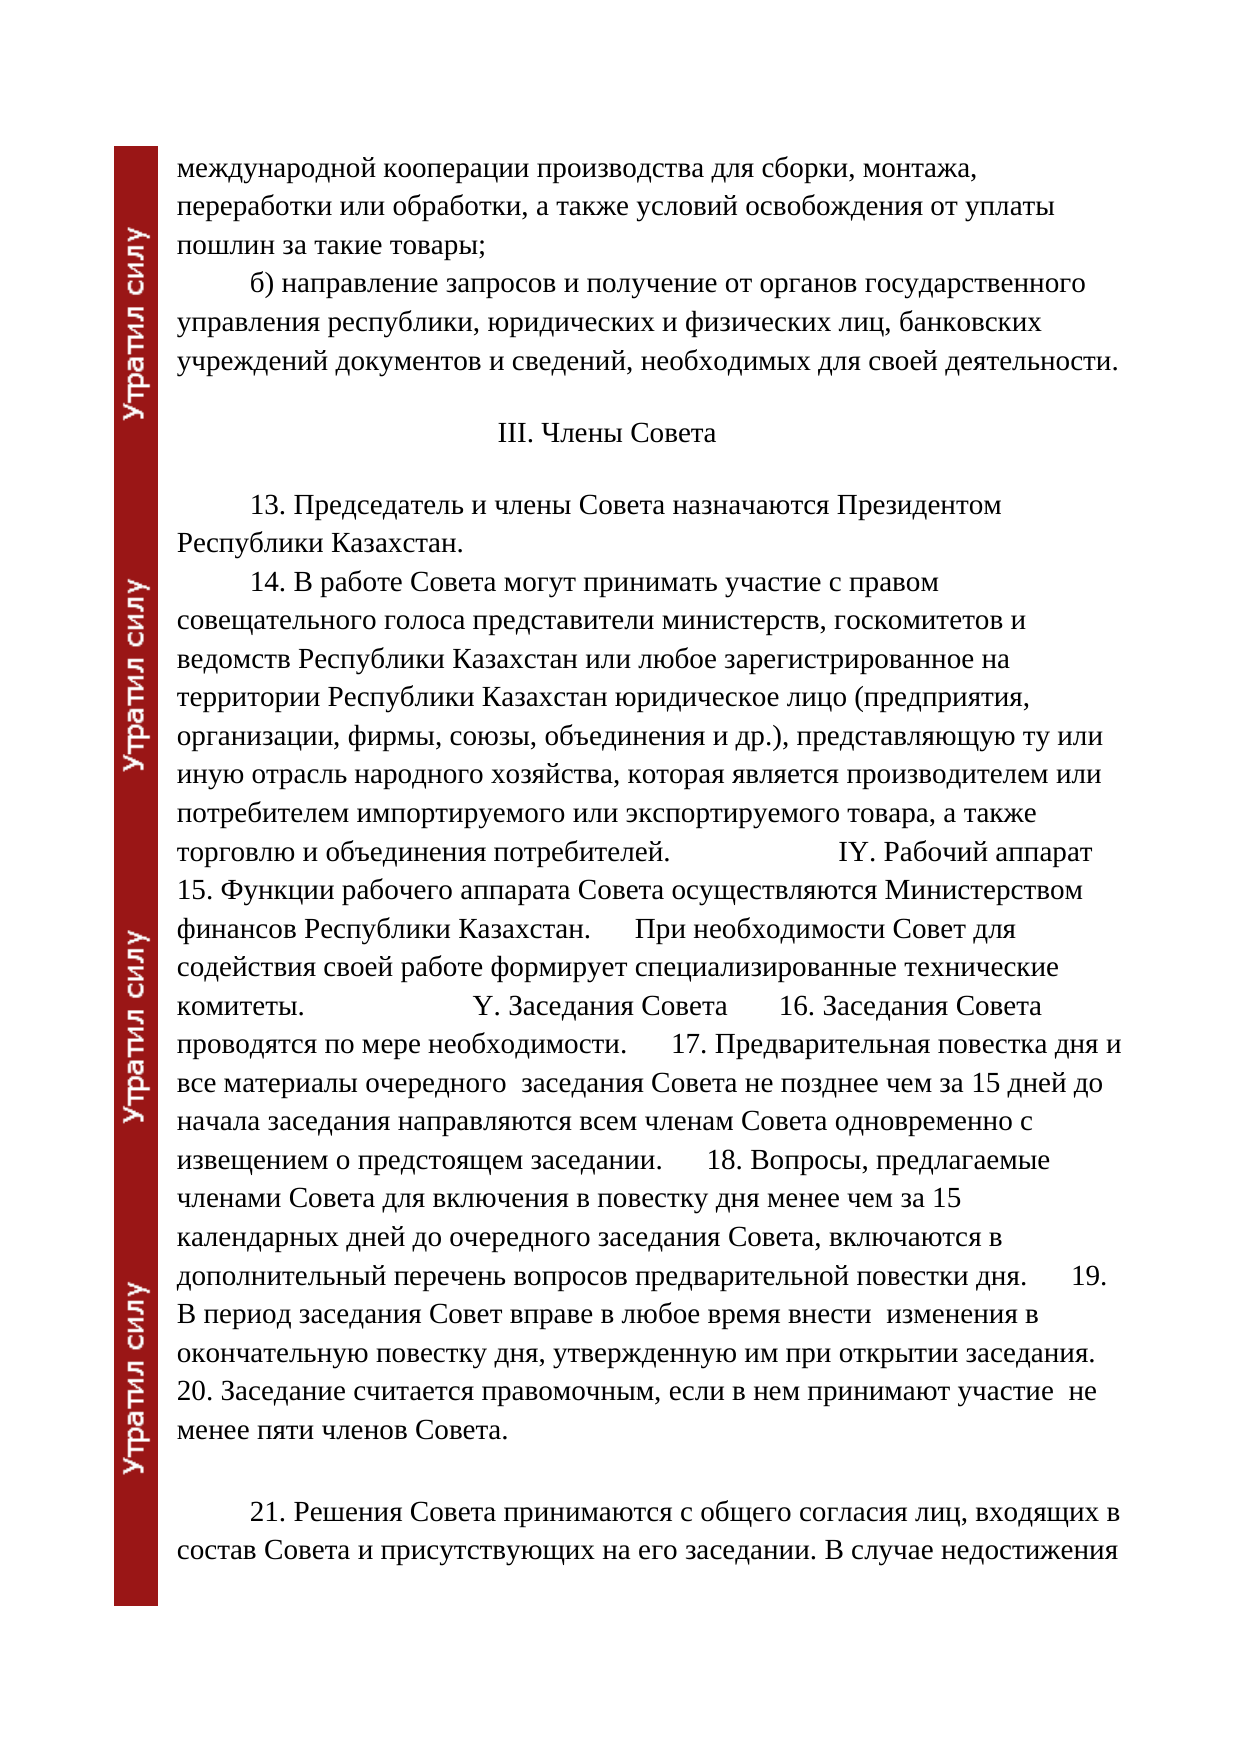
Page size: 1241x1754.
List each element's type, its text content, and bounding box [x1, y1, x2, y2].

picture [114, 1566, 158, 1606]
picture [114, 1445, 158, 1450]
picture [114, 790, 158, 795]
text потребителем импортируемого или экспортируемого товара, а также торговлю и объединения потребителей. IY. Рабочий аппарат 15. Функции рабочего аппарата Совета осуществляются Министерством финансов Республики Казахстан. При необходимости Совет для содействия своей работе формирует специализированные технические комитеты. Y. Заседания Совета 16. Заседания Совета проводятся по мере необходимости. 17. Предварительная повестка дня и все материалы очередного заседания Совета не позднее чем за 15 дней до начала заседания направляются всем членам Совета одновременно с извещением о предстоящем заседании. 18. Вопросы, предлагаемые членами Совета для включения в повестку дня менее чем за 15 календарных дней до очередного заседания Совета, включаются в дополнительный перечень вопросов предварительной повестки дня. 19. В период заседания Совет вправе в любое время внести изменения в окончательную повестку дня, утвержденную им при открытии заседания. 20. Заседание считается правомочным, если в нем принимают участие не менее пяти членов Совета. [112, 795, 1128, 1445]
picture [114, 146, 158, 150]
